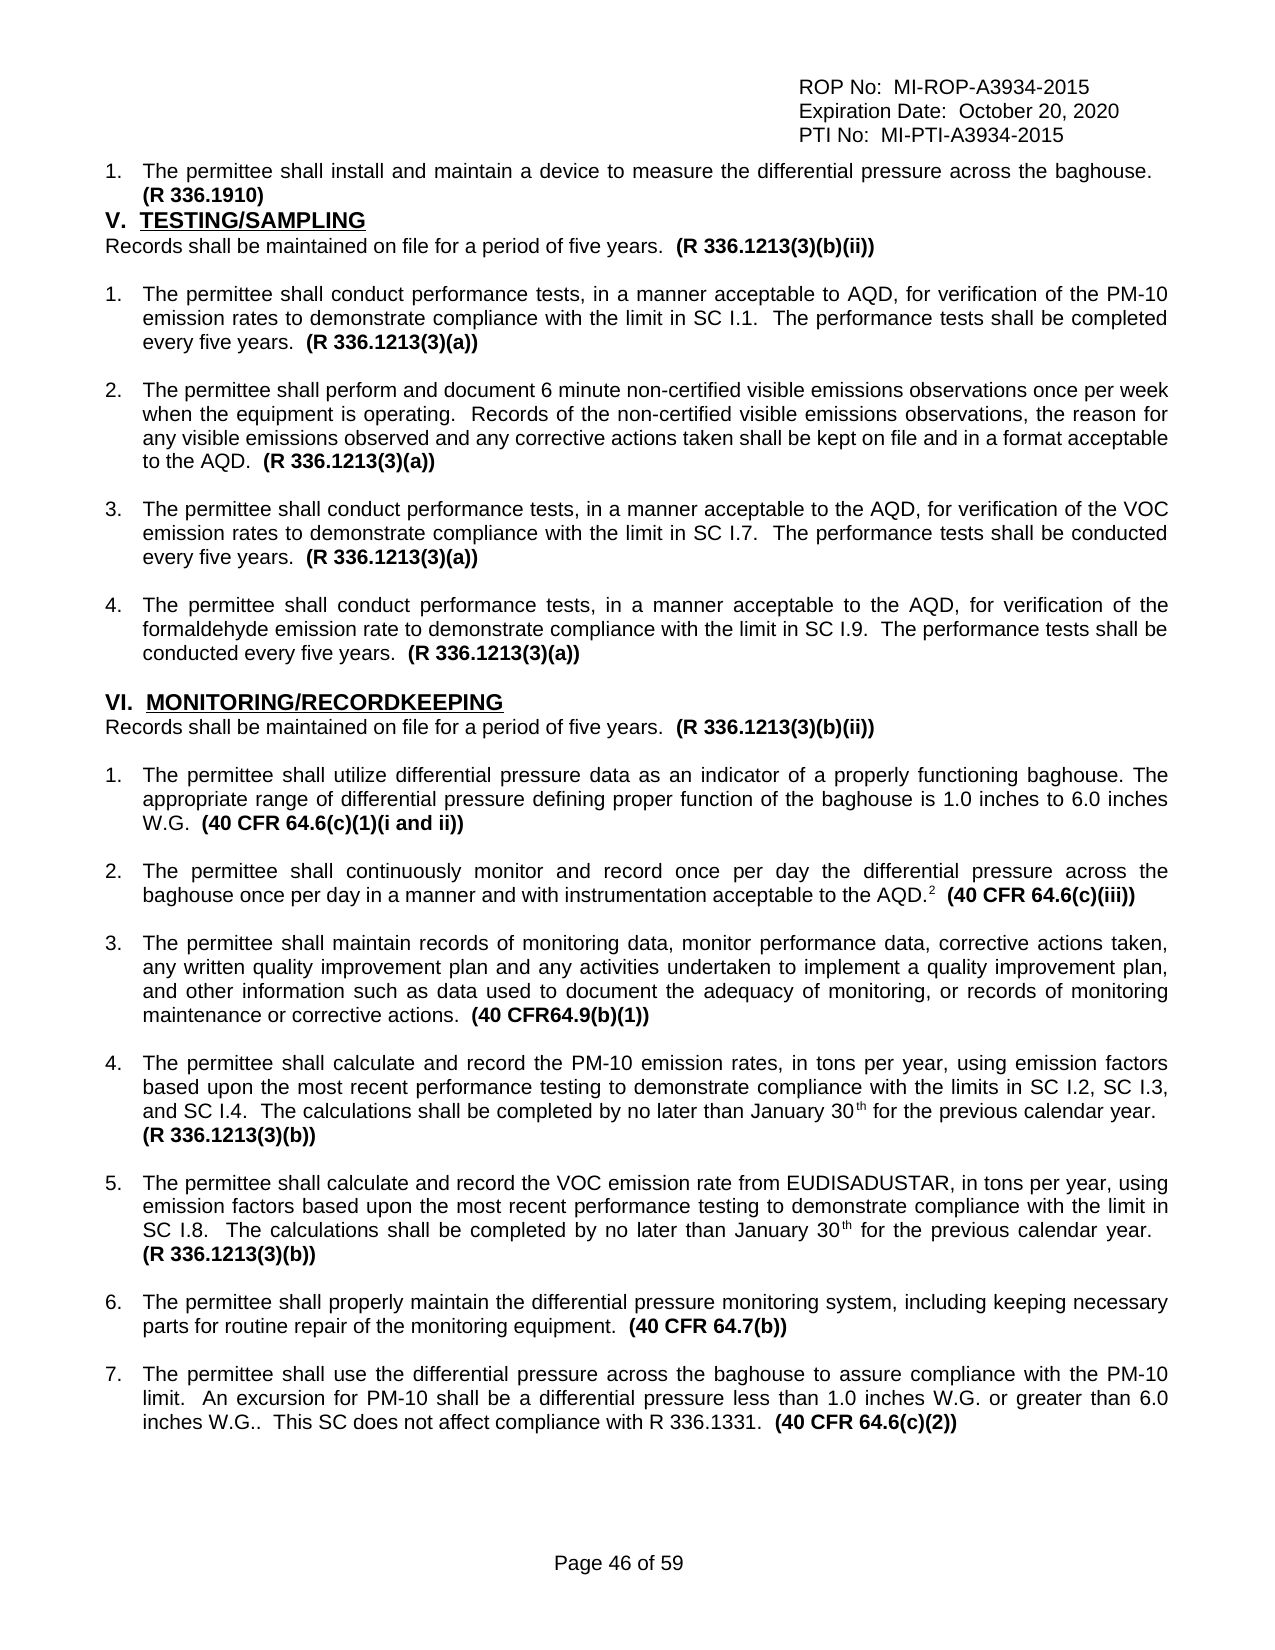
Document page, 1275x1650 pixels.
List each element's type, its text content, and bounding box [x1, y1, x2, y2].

list The permittee shall calculate and record the VOC emission rate from EUDISADUSTAR, in tons per year, using emission factors based upon the most recent performance testing to demonstrate compliance with the limit in SC I.8. The calculations shall be completed by no later than January 30th for the previous calendar year. (R 336.1213(3)(b)) [105, 1170, 1170, 1266]
text Records shall be maintained on file for a period of five years. (R 336.1213(3)(b)(ii)) [105, 234, 1170, 258]
list The permittee shall maintain records of monitoring data, monitor performance data, corrective actions taken, any written quality improvement plan and any activities undertaken to implement a quality improvement plan, and other information such as data used to document the adequacy of monitoring, or records of monitoring maintenance or corrective actions. (40 CFR64.9(b)(1)) [105, 931, 1170, 1027]
text Records shall be maintained on file for a period of five years. (R 336.1213(3)(b)(ii)) [105, 715, 1170, 739]
list The permittee shall perform and document 6 minute non-certified visible emissions observations once per week when the equipment is operating. Records of the non-certified visible emissions observations, the reason for any visible emissions observed and any corrective actions taken shall be kept on file and in a format acceptable to the AQD. (R 336.1213(3)(a)) [105, 377, 1170, 473]
list The permittee shall utilize differential pressure data as an indicator of a properly functioning baghouse. The appropriate range of differential pressure defining proper function of the baghouse is 1.0 inches to 6.0 inches W.G. (40 CFR 64.6(c)(1)(i and ii)) [105, 763, 1170, 835]
list The permittee shall install and maintain a device to measure the differential pressure across the baghouse. (R 336.1910) [105, 159, 1170, 207]
list The permittee shall conduct performance tests, in a manner acceptable to AQD, for verification of the PM-10 emission rates to demonstrate compliance with the limit in SC I.1. The performance tests shall be completed every five years. (R 336.1213(3)(a)) [105, 282, 1170, 353]
text V. TESTING/SAMPLING [105, 207, 1170, 234]
list The permittee shall calculate and record the PM-10 emission rates, in tons per year, using emission factors based upon the most recent performance testing to demonstrate compliance with the limits in SC I.2, SC I.3, and SC I.4. The calculations shall be completed by no later than January 30th for the previous calendar year. (R 336.1213(3)(b)) [105, 1051, 1170, 1146]
list The permittee shall continuously monitor and record once per day the differential pressure across the baghouse once per day in a manner and with instrumentation acceptable to the AQD.2 (40 CFR 64.6(c)(iii)) [105, 859, 1170, 907]
list The permittee shall use the differential pressure across the baghouse to assure compliance with the PM-10 limit. An excursion for PM-10 shall be a differential pressure less than 1.0 inches W.G. or greater than 6.0 inches W.G.. This SC does not affect compliance with R 336.1331. (40 CFR 64.6(c)(2)) [105, 1362, 1170, 1434]
list The permittee shall properly maintain the differential pressure monitoring system, including keeping necessary parts for routine repair of the monitoring equipment. (40 CFR 64.7(b)) [105, 1290, 1170, 1338]
list The permittee shall conduct performance tests, in a manner acceptable to the AQD, for verification of the VOC emission rates to demonstrate compliance with the limit in SC I.7. The performance tests shall be conducted every five years. (R 336.1213(3)(a)) [105, 497, 1170, 569]
text VI. MONITORING/RECORDKEEPING [105, 689, 1170, 715]
list The permittee shall conduct performance tests, in a manner acceptable to the AQD, for verification of the formaldehyde emission rate to demonstrate compliance with the limit in SC I.9. The performance tests shall be conducted every five years. (R 336.1213(3)(a)) [105, 593, 1170, 665]
